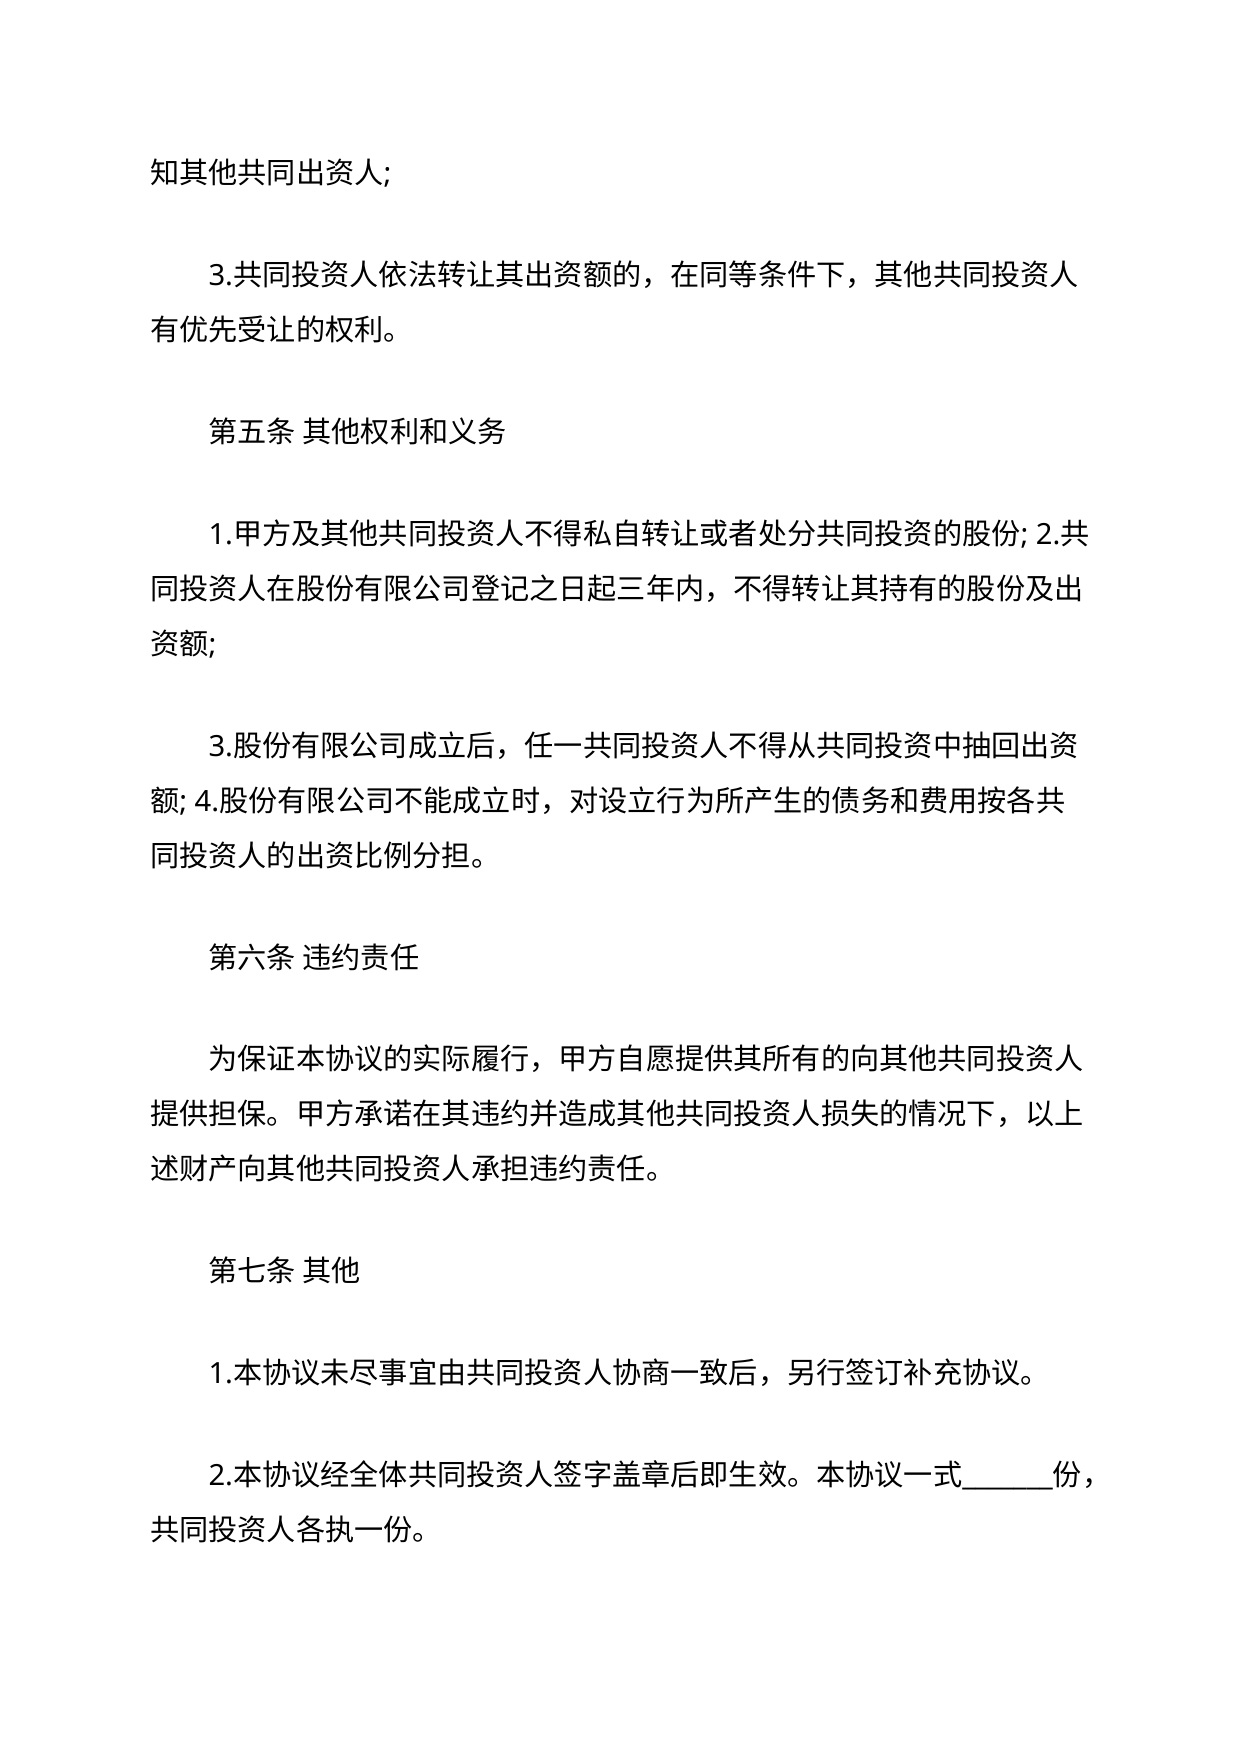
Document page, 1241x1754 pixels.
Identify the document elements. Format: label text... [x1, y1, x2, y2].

text 3.共同投资人依法转让其出资额的，在同等条件下，其他共同投资人有优先受让的权利。 [150, 252, 1090, 349]
text 第六条 违约责任 [150, 934, 1090, 976]
text 第七条 其他 [150, 1247, 1090, 1290]
text 第五条 其他权利和义务 [150, 409, 1090, 451]
text 1.甲方及其他共同投资人不得私自转让或者处分共同投资的股份; 2.共同投资人在股份有限公司登记之日起三年内，不得转让其持有的股份及出资额; [150, 511, 1090, 663]
text 2.本协议经全体共同投资人签字盖章后即生效。本协议一式_______份，共同投资人各执一份。 [150, 1451, 1090, 1548]
text 1.本协议未尽事宜由共同投资人协商一致后，另行签订补充协议。 [150, 1349, 1090, 1392]
text 为保证本协议的实际履行，甲方自愿提供其所有的向其他共同投资人提供担保。甲方承诺在其违约并造成其他共同投资人损失的情况下，以上述财产向其他共同投资人承担违约责任。 [150, 1036, 1090, 1188]
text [150, 150, 1090, 192]
text 3.股份有限公司成立后，任一共同投资人不得从共同投资中抽回出资额; 4.股份有限公司不能成立时，对设立行为所产生的债务和费用按各共同投资人的出资比例分担。 [150, 722, 1090, 875]
